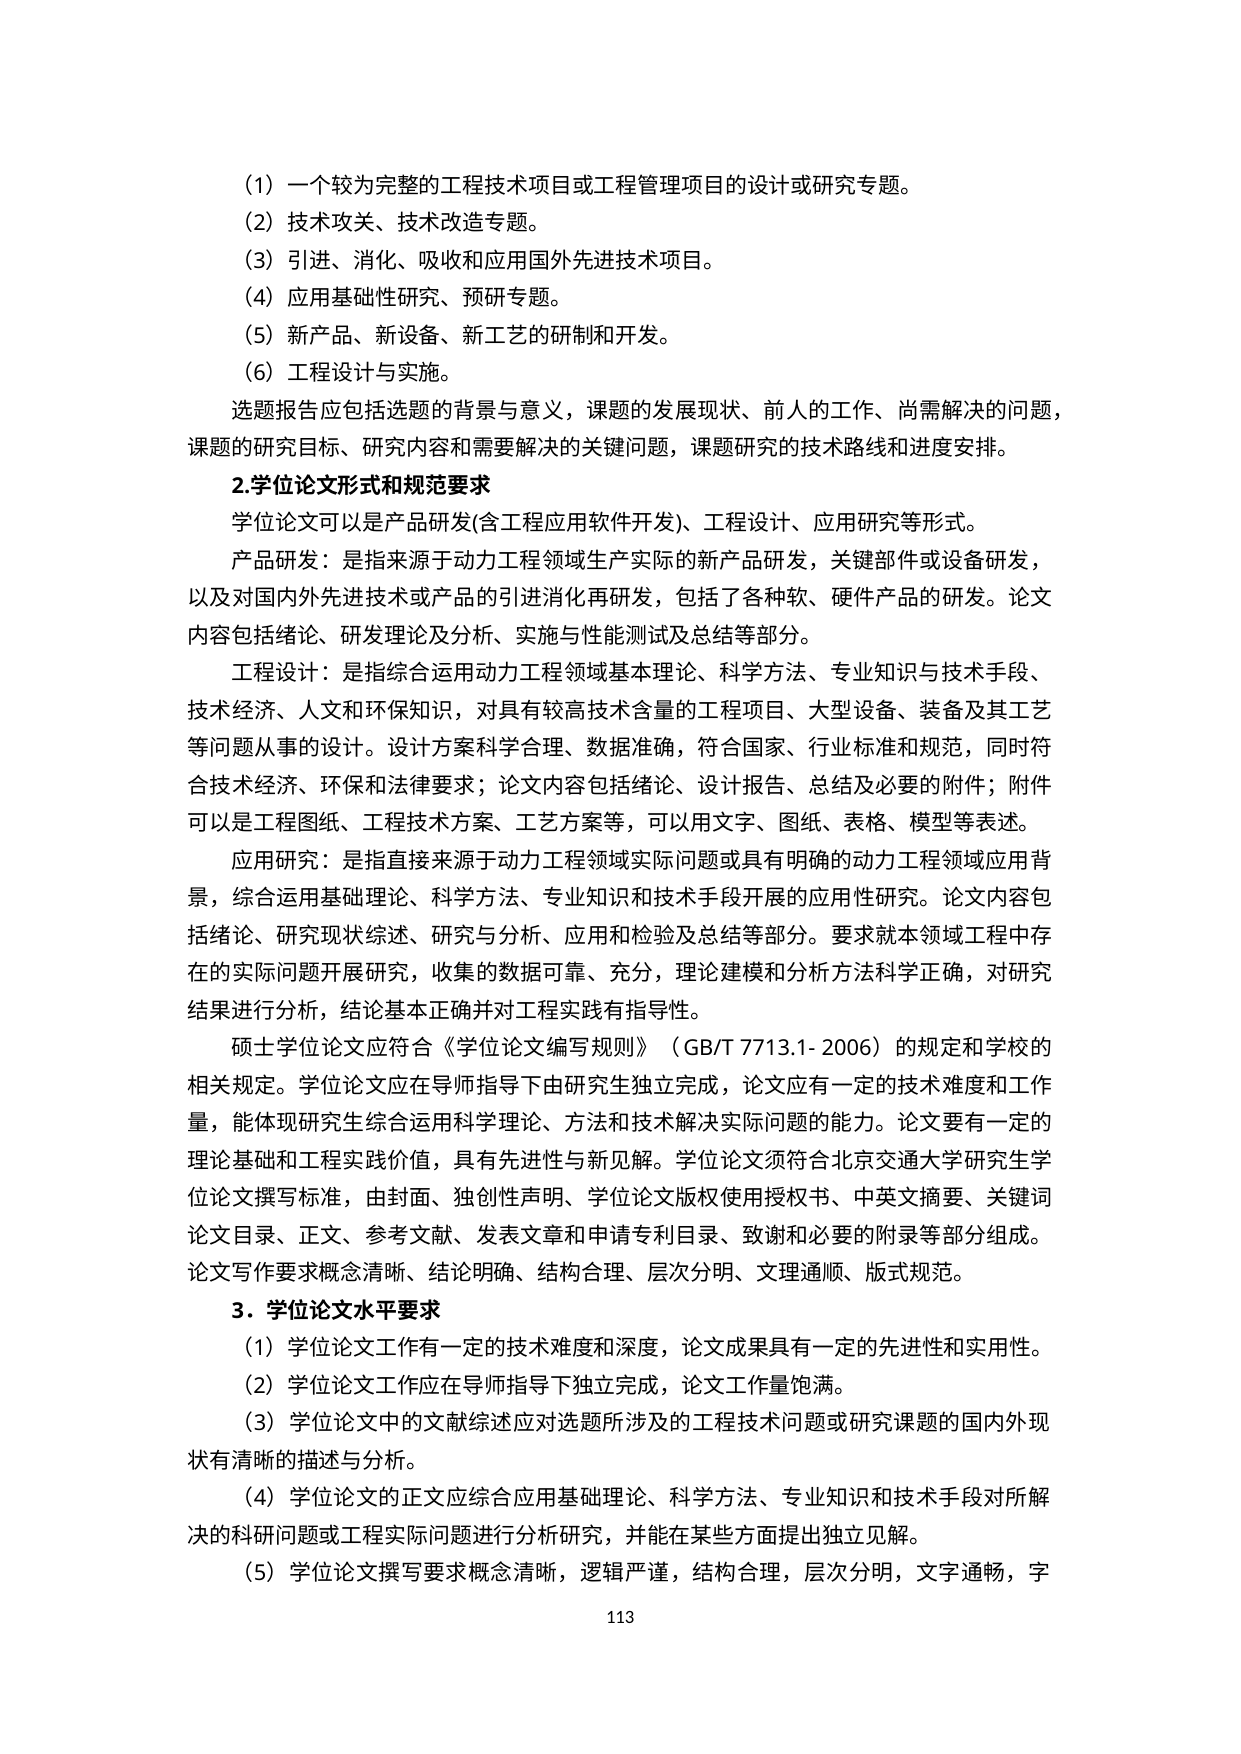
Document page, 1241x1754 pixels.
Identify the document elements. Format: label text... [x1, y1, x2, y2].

text （1）学位论文工作有一定的技术难度和深度，论文成果具有一定的先进性和实用性。 [187, 1324, 1053, 1362]
text 2.学位论文形式和规范要求 [187, 462, 1053, 499]
text （5）新产品、新设备、新工艺的研制和开发。 [187, 312, 1053, 349]
text （4）应用基础性研究、预研专题。 [187, 274, 1053, 312]
text （3）引进、消化、吸收和应用国外先进技术项目。 [187, 237, 1053, 274]
text （6）工程设计与实施。 [187, 349, 1053, 387]
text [187, 1549, 1053, 1587]
text 3．学位论文水平要求 [187, 1287, 1053, 1324]
text （4）学位论文的正文应综合应用基础理论、科学方法、专业知识和技术手段对所解决的科研问题或工程实际问题进行分析研究，并能在某些方面提出独立见解。 [187, 1474, 1053, 1549]
text （3）学位论文中的文献综述应对选题所涉及的工程技术问题或研究课题的国内外现状有清晰的描述与分析。 [187, 1399, 1053, 1474]
text 产品研发：是指来源于动力工程领域生产实际的新产品研发，关键部件或设备研发，以及对国内外先进技术或产品的引进消化再研发，包括了各种软、硬件产品的研发。论文内容包括绪论、研发理论及分析、实施与性能测试及总结等部分。 [187, 537, 1053, 649]
text （2）学位论文工作应在导师指导下独立完成，论文工作量饱满。 [187, 1362, 1053, 1399]
text （2）技术攻关、技术改造专题。 [187, 199, 1053, 237]
text （1）一个较为完整的工程技术项目或工程管理项目的设计或研究专题。 [187, 162, 1053, 199]
text 应用研究：是指直接来源于动力工程领域实际问题或具有明确的动力工程领域应用背景，综合运用基础理论、科学方法、专业知识和技术手段开展的应用性研究。论文内容包括绪论、研究现状综述、研究与分析、应用和检验及总结等部分。要求就本领域工程中存在的实际问题开展研究，收集的数据可靠、充分，理论建模和分析方法科学正确，对研究结果进行分析，结论基本正确并对工程实践有指导性。 [187, 837, 1053, 1024]
text 选题报告应包括选题的背景与意义，课题的发展现状、前人的工作、尚需解决的问题，课题的研究目标、研究内容和需要解决的关键问题，课题研究的技术路线和进度安排。 [187, 387, 1053, 462]
text 硕士学位论文应符合《学位论文编写规则》（GB/T 7713.1- 2006）的规定和学校的相关规定。学位论文应在导师指导下由研究生独立完成，论文应有一定的技术难度和工作量，能体现研究生综合运用科学理论、方法和技术解决实际问题的能力。论文要有一定的理论基础和工程实践价值，具有先进性与新见解。学位论文须符合北京交通大学研究生学位论文撰写标准，由封面、独创性声明、学位论文版权使用授权书、中英文摘要、关键词、论文目录、正文、参考文献、发表文章和申请专利目录、致谢和必要的附录等部分组成。论文写作要求概念清晰、结论明确、结构合理、层次分明、文理通顺、版式规范。 [187, 1024, 1053, 1287]
text 工程设计：是指综合运用动力工程领域基本理论、科学方法、专业知识与技术手段、技术经济、人文和环保知识，对具有较高技术含量的工程项目、大型设备、装备及其工艺等问题从事的设计。设计方案科学合理、数据准确，符合国家、行业标准和规范，同时符合技术经济、环保和法律要求；论文内容包括绪论、设计报告、总结及必要的附件；附件可以是工程图纸、工程技术方案、工艺方案等，可以用文字、图纸、表格、模型等表述。 [187, 649, 1053, 837]
text 学位论文可以是产品研发(含工程应用软件开发)、工程设计、应用研究等形式。 [187, 499, 1053, 537]
